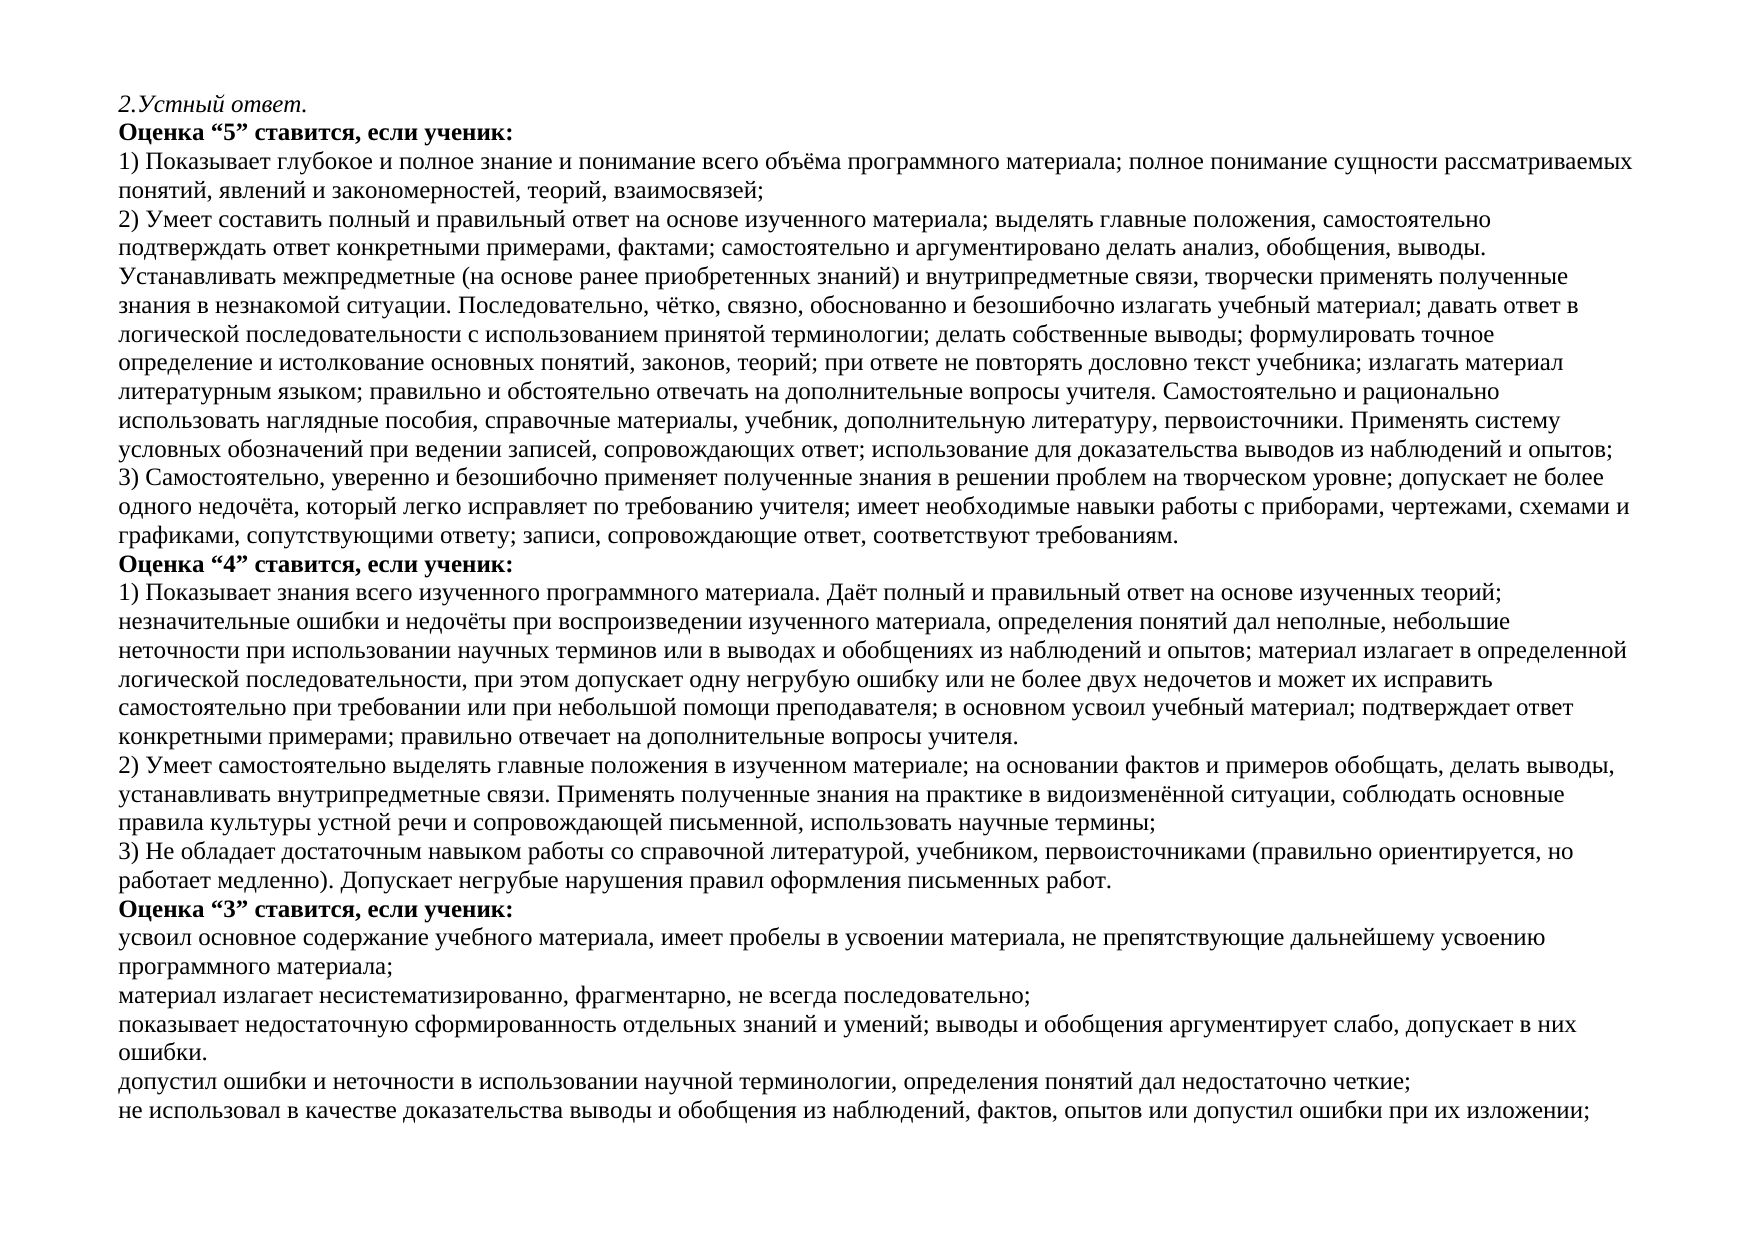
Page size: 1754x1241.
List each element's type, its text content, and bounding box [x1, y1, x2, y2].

text допустил ошибки и неточности в использовании научной терминологии, определения понятий дал недостаточно четкие; [118, 1066, 1636, 1095]
text 1) Показывает глубокое и полное знание и понимание всего объёма программного материала; полное понимание сущности рассматриваемых понятий, явлений и закономерностей, теорий, взаимосвязей; [118, 146, 1636, 204]
text 2) Умеет составить полный и правильный ответ на основе изученного материала; выделять главные положения, самостоятельно подтверждать ответ конкретными примерами, фактами; самостоятельно и аргументировано делать анализ, обобщения, выводы. Устанавливать межпредметные (на основе ранее приобретенных знаний) и внутрипредметные связи, творчески применять полученные знания в незнакомой ситуации. Последовательно, чётко, связно, обоснованно и безошибочно излагать учебный материал; давать ответ в логической последовательности с использованием принятой терминологии; делать собственные выводы; формулировать точное определение и истолкование основных понятий, законов, теорий; при ответе не повторять дословно текст учебника; излагать материал литературным языком; правильно и обстоятельно отвечать на дополнительные вопросы учителя. Самостоятельно и рационально использовать наглядные пособия, справочные материалы, учебник, дополнительную литературу, первоисточники. Применять систему условных обозначений при ведении записей, сопровождающих ответ; использование для доказательства выводов из наблюдений и опытов; [118, 204, 1636, 462]
text материал излагает несистематизированно, фрагментарно, не всегда последовательно; [118, 980, 1636, 1009]
text не использовал в качестве доказательства выводы и обобщения из наблюдений, фактов, опытов или допустил ошибки при их изложении; [118, 1095, 1636, 1124]
text 3) Не обладает достаточным навыком работы со справочной литературой, учебником, первоисточниками (правильно ориентируется, но работает медленно). Допускает негрубые нарушения правил оформления письменных работ. [118, 836, 1636, 894]
text показывает недостаточную сформированность отдельных знаний и умений; выводы и обобщения аргументирует слабо, допускает в них ошибки. [118, 1009, 1636, 1066]
text 3) Самостоятельно, уверенно и безошибочно применяет полученные знания в решении проблем на творческом уровне; допускает не более одного недочёта, который легко исправляет по требованию учителя; имеет необходимые навыки работы с приборами, чертежами, схемами и графиками, сопутствующими ответу; записи, сопровождающие ответ, соответствуют требованиям. [118, 462, 1636, 549]
text Оценка “ ставится, если ученик: [118, 549, 1636, 577]
text Оценка “ ставится, если ученик: [118, 117, 1636, 146]
text усвоил основное содержание учебного материала, имеет пробелы в усвоении материала, не препятствующие дальнейшему усвоению программного материала; [118, 922, 1636, 980]
text 1) Показывает знания всего изученного программного материала. Даёт полный и правильный ответ на основе изученных теорий; незначительные ошибки и недочёты при воспроизведении изученного материала, определения понятий дал неполные, небольшие неточности при использовании научных терминов или в выводах и обобщениях из наблюдений и опытов; материал излагает в определенной логической последовательности, при этом допускает одну негрубую ошибку или не более двух недочетов и может их исправить самостоятельно при требовании или при небольшой помощи преподавателя; в основном усвоил учебный материал; подтверждает ответ конкретными примерами; правильно отвечает на дополнительные вопросы учителя. [118, 577, 1636, 750]
text 2) Умеет самостоятельно выделять главные положения в изученном материале; на основании фактов и примеров обобщать, делать выводы, устанавливать внутрипредметные связи. Применять полученные знания на практике в видоизменённой ситуации, соблюдать основные правила культуры устной речи и сопровождающей письменной, использовать научные термины; [118, 750, 1636, 836]
text Оценка “ ставится, если ученик: [118, 894, 1636, 922]
text 2.Устный ответ. [118, 89, 1636, 117]
